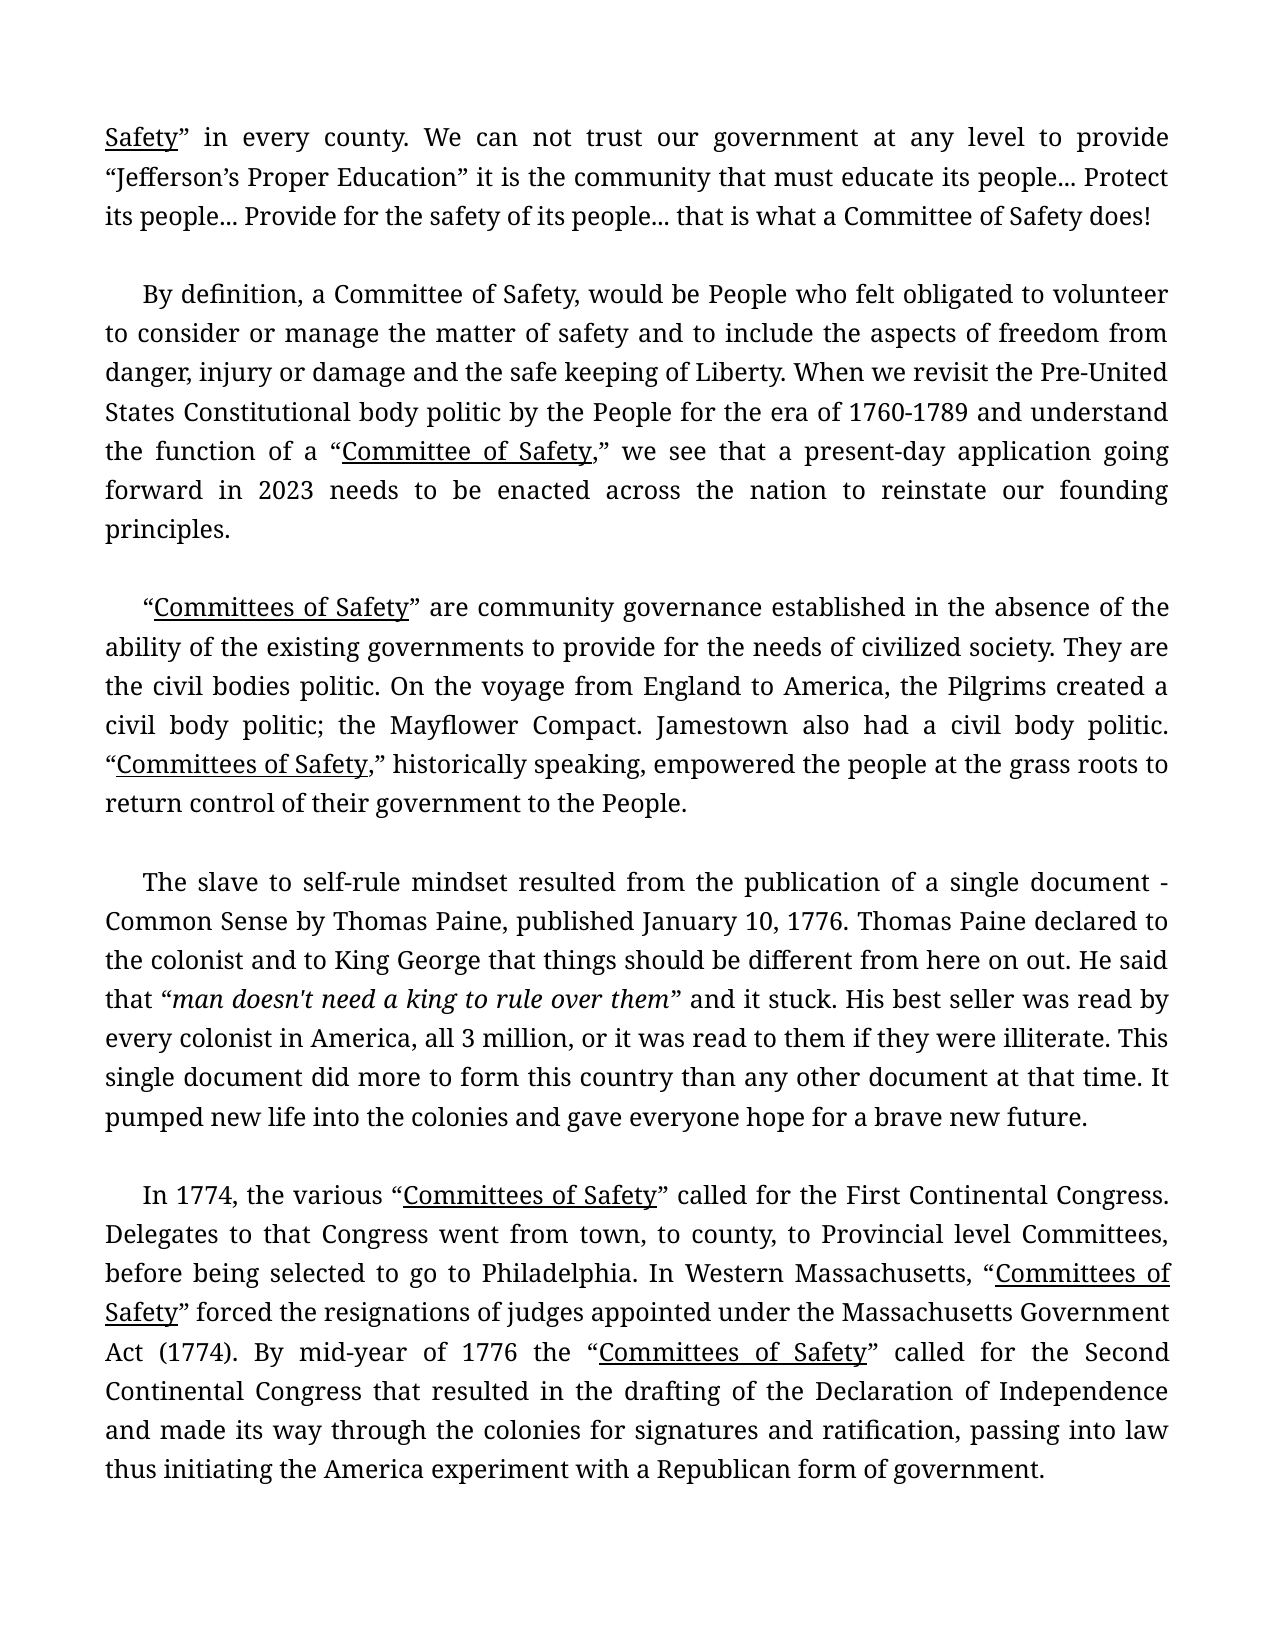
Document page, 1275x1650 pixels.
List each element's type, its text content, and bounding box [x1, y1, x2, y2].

text The slave to self-rule mindset resulted from the publication of a single document - Common Sense by Thomas Paine, published January 10, 1776. Thomas Paine declared to the colonist and to King George that things should be different from here on out. He said that “man doesn't need a king to rule over them” and it stuck. His best seller was read by every colonist in America, all 3 million, or it was read to them if they were illiterate. This single document did more to form this country than any other document at that time. It pumped new life into the colonies and gave everyone hope for a brave new future. [105, 864, 1170, 1133]
text “Committees of Safety” are community governance established in the absence of the ability of the existing governments to provide for the needs of civilized society. They are the civil bodies politic. On the voyage from England to America, the Pilgrims created a civil body politic; the Mayflower Compact. Jamestown also had a civil body politic. “Committees of Safety,” historically speaking, empowered the people at the grass roots to return control of their government to the People. [105, 590, 1170, 820]
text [105, 120, 1170, 232]
text By definition, a Committee of Safety, would be People who felt obligated to volunteer to consider or manage the matter of safety and to include the aspects of freedom from danger, injury or damage and the safe keeping of Liberty. When we revisit the Pre-United States Constitutional body politic by the People for the era of 1760-1789 and understand the function of a “Committee of Safety,” we see that a present-day application going forward in 2023 needs to be enacted across the nation to reinstate our founding principles. [105, 277, 1170, 546]
text In 1774, the various “Committees of Safety” called for the First Continental Congress. Delegates to that Congress went from town, to county, to Provincial level Committees, before being selected to go to Philadelphia. In Western Massachusetts, “Committees of Safety” forced the resignations of judges appointed under the Massachusetts Government Act (1774). By mid-year of 1776 the “Committees of Safety” called for the Second Continental Congress that resulted in the drafting of the Declaration of Independence and made its way through the colonies for signatures and ratification, passing into law thus initiating the America experiment with a Republican form of government. [105, 1177, 1170, 1486]
